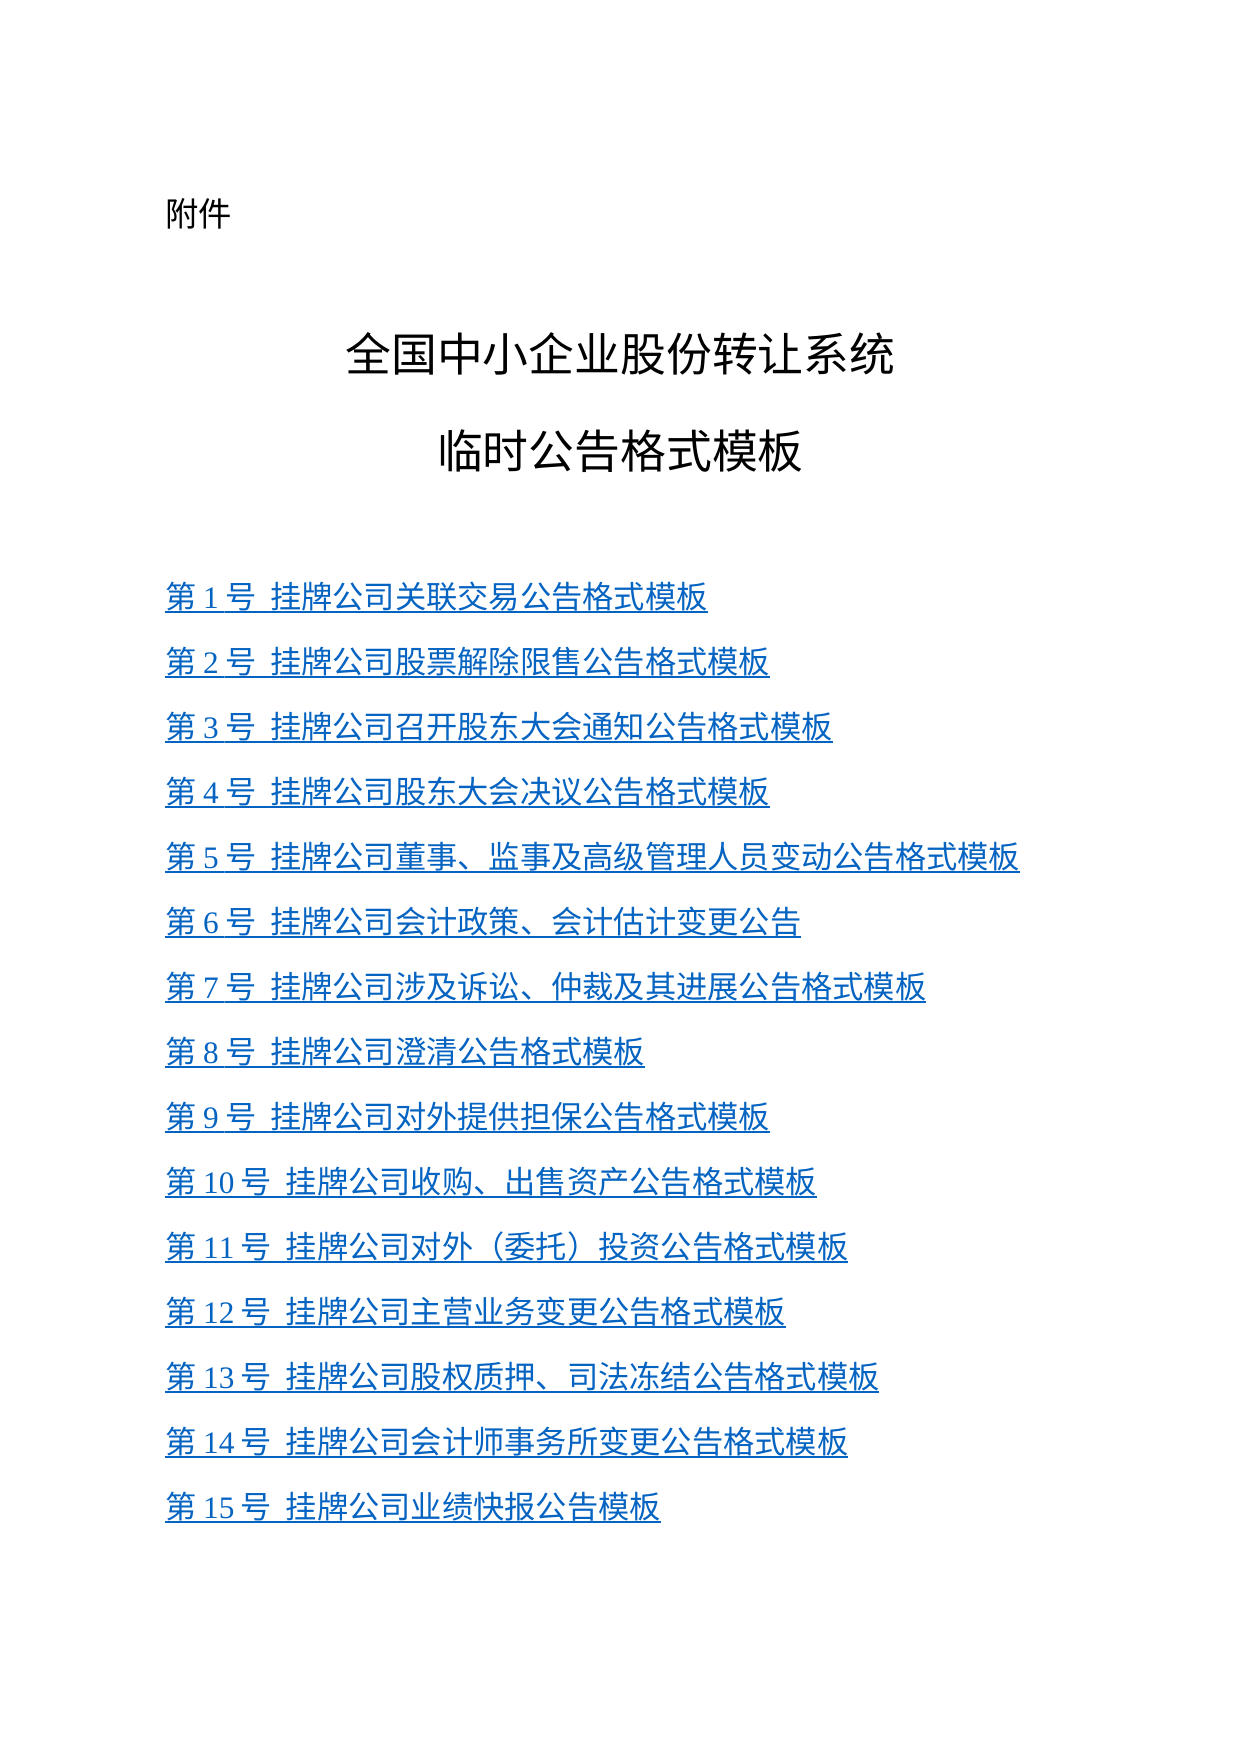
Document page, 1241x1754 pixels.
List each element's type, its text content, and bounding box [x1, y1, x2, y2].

text 附件 [165, 183, 1075, 237]
text 第14号 挂牌公司会计师事务所变更公告格式模板 [165, 1407, 1075, 1472]
text 第13号 挂牌公司股权质押、司法冻结公告格式模板 [165, 1342, 1075, 1407]
text 第12号 挂牌公司主营业务变更公告格式模板 [165, 1277, 1075, 1342]
text 第15号 挂牌公司业绩快报公告模板 [165, 1472, 1075, 1537]
text 第2号 挂牌公司股票解除限售公告格式模板 [165, 627, 1075, 692]
text 第10号 挂牌公司收购、出售资产公告格式模板 [165, 1147, 1075, 1212]
text 第8号 挂牌公司澄清公告格式模板 [165, 1017, 1075, 1082]
text 第6号 挂牌公司会计政策、会计估计变更公告 [165, 887, 1075, 952]
text 第3号 挂牌公司召开股东大会通知公告格式模板 [165, 692, 1075, 757]
text 第1号 挂牌公司关联交易公告格式模板 [165, 562, 1075, 627]
text 第7号 挂牌公司涉及诉讼、仲裁及其进展公告格式模板 [165, 952, 1075, 1017]
text 第5号 挂牌公司董事、监事及高级管理人员变动公告格式模板 [165, 822, 1075, 887]
text 第9号 挂牌公司对外提供担保公告格式模板 [165, 1082, 1075, 1147]
text 第11号 挂牌公司对外（委托）投资公告格式模板 [165, 1212, 1075, 1277]
text 第4号 挂牌公司股东大会决议公告格式模板 [165, 757, 1075, 822]
text 临时公告格式模板 [165, 400, 1075, 497]
text 全国中小企业股份转让系统 [165, 302, 1075, 400]
